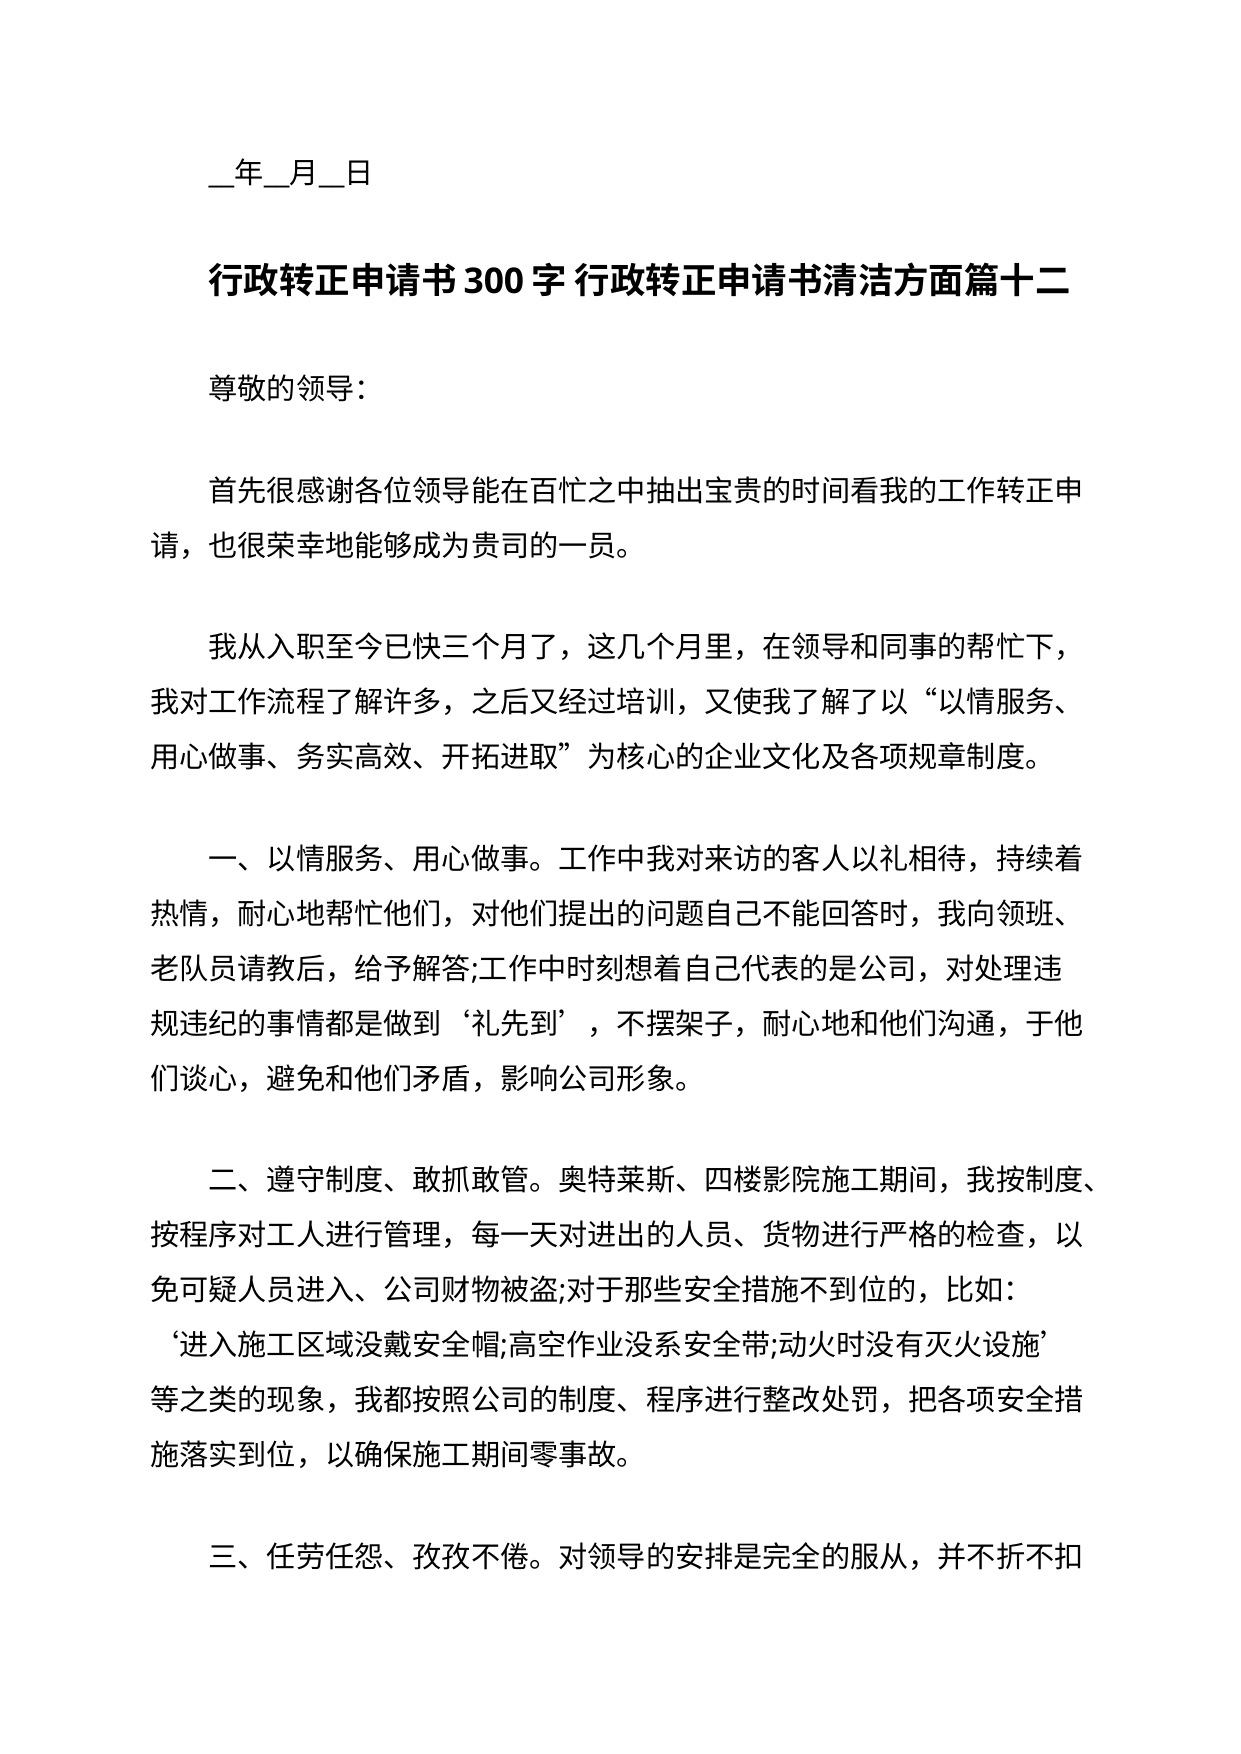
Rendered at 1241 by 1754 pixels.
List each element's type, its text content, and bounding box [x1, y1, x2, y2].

text 尊敬的领导： [150, 366, 1090, 408]
text 二、遵守制度、敢抓敢管。奥特莱斯、四楼影院施工期间，我按制度、按程序对工人进行管理，每一天对进出的人员、货物进行严格的检查，以免可疑人员进入、公司财物被盗;对于那些安全措施不到位的，比如：‘进入施工区域没戴安全帽;高空作业没系安全带;动火时没有灭火设施’等之类的现象，我都按照公司的制度、程序进行整改处罚，把各项安全措施落实到位，以确保施工期间零事故。 [150, 1157, 1090, 1474]
text 首先很感谢各位领导能在百忙之中抽出宝贵的时间看我的工作转正申请，也很荣幸地能够成为贵司的一员。 [150, 467, 1090, 564]
text __年__月__日 [150, 150, 1090, 192]
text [150, 1533, 1090, 1576]
text 一、以情服务、用心做事。工作中我对来访的客人以礼相待，持续着热情，耐心地帮忙他们，对他们提出的问题自己不能回答时，我向领班、老队员请教后，给予解答;工作中时刻想着自己代表的是公司，对处理违规违纪的事情都是做到‘礼先到’，不摆架子，耐心地和他们沟通，于他们谈心，避免和他们矛盾，影响公司形象。 [150, 836, 1090, 1097]
text 行政转正申请书300字 行政转正申请书清洁方面篇十二 [150, 252, 1090, 303]
text 我从入职至今已快三个月了，这几个月里，在领导和同事的帮忙下，我对工作流程了解许多，之后又经过培训，又使我了解了以“以情服务、用心做事、务实高效、开拓进取”为核心的企业文化及各项规章制度。 [150, 624, 1090, 776]
